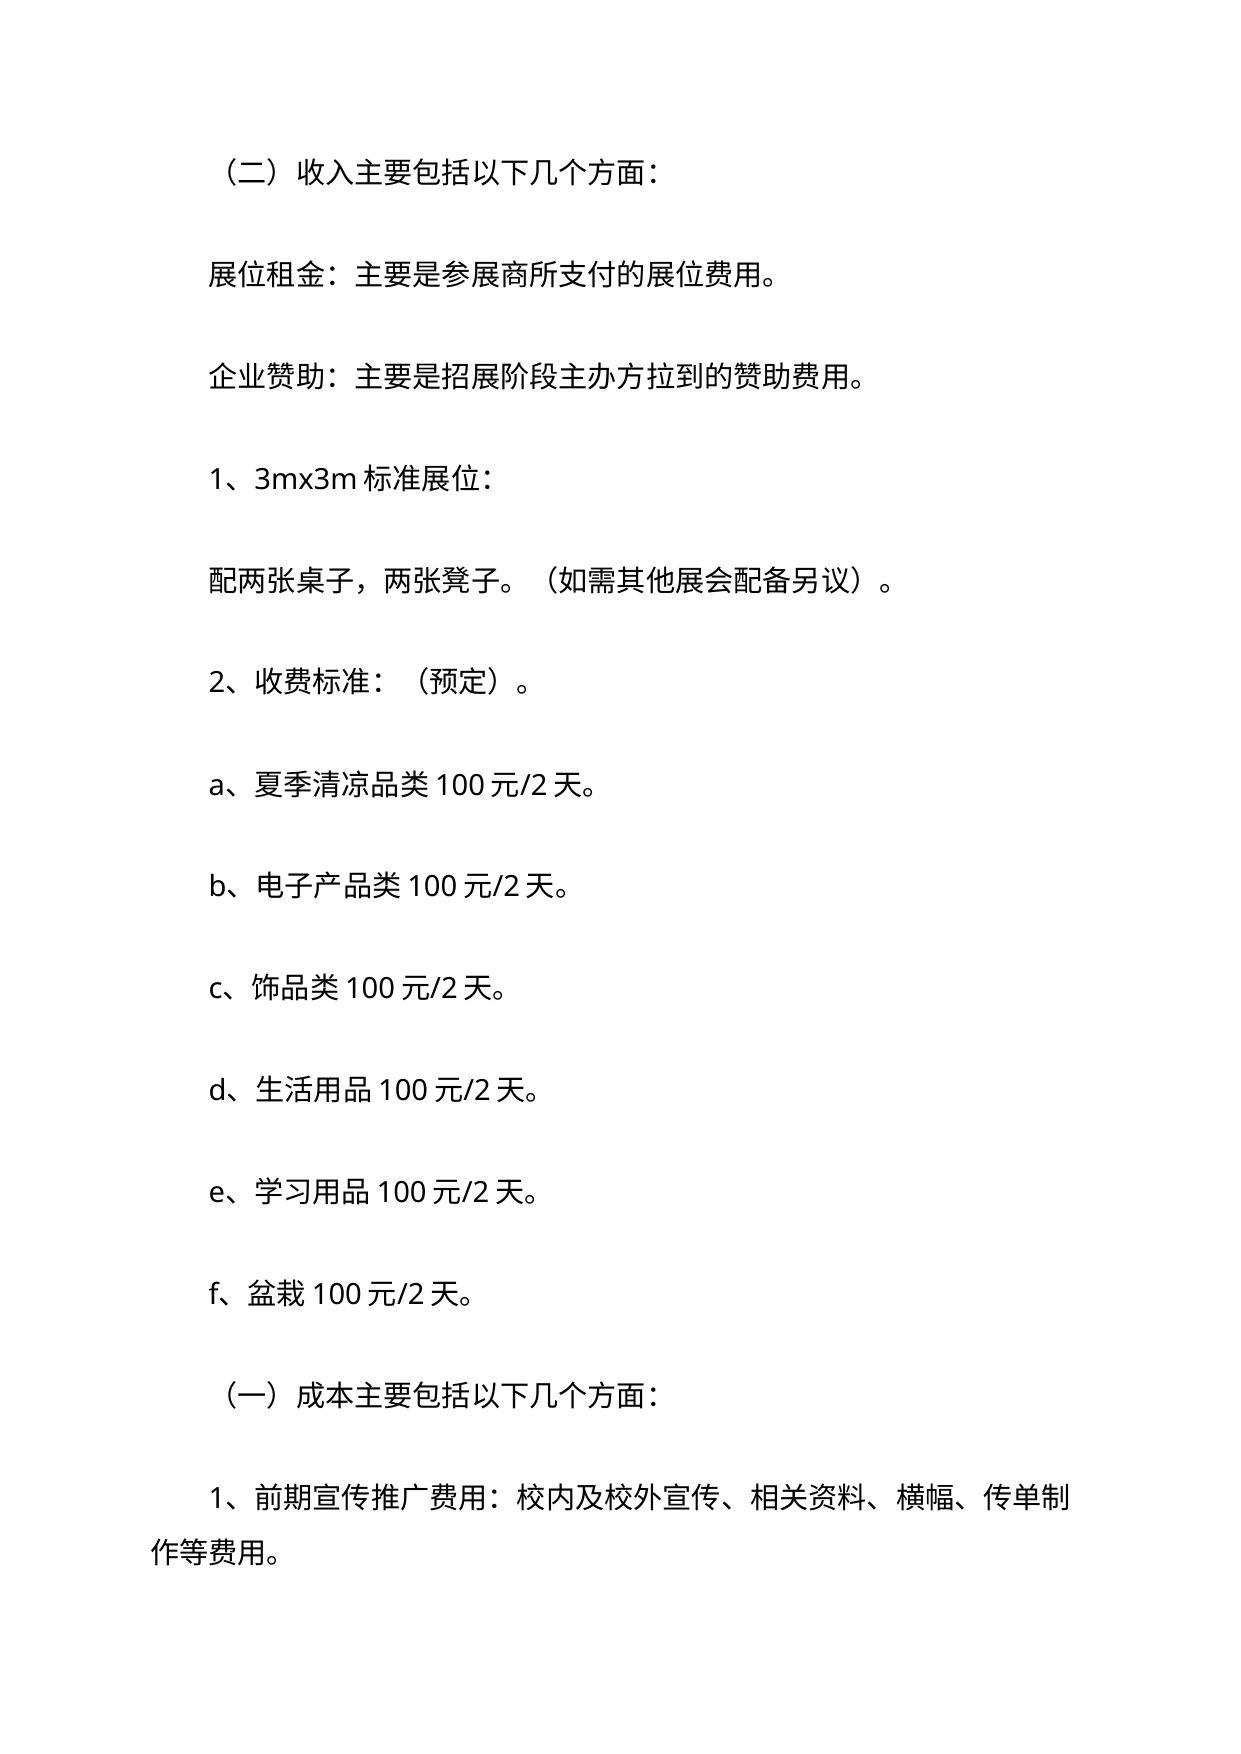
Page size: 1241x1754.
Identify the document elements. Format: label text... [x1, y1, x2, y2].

text b、电子产品类100元/2天。 [150, 863, 1090, 905]
text d、生活用品100元/2天。 [150, 1067, 1090, 1109]
text 配两张桌子，两张凳子。（如需其他展会配备另议）。 [150, 557, 1090, 599]
text 2、收费标准：（预定）。 [150, 659, 1090, 701]
text （一）成本主要包括以下几个方面： [150, 1373, 1090, 1415]
text a、夏季清凉品类100元/2天。 [150, 761, 1090, 803]
text e、学习用品100元/2天。 [150, 1169, 1090, 1211]
text f、盆栽100元/2天。 [150, 1271, 1090, 1313]
text c、饰品类100元/2天。 [150, 965, 1090, 1007]
text （二）收入主要包括以下几个方面： [150, 150, 1090, 192]
text 1、3mx3m标准展位： [150, 455, 1090, 498]
text 展位租金：主要是参展商所支付的展位费用。 [150, 252, 1090, 294]
text 1、前期宣传推广费用：校内及校外宣传、相关资料、横幅、传单制作等费用。 [150, 1475, 1090, 1572]
text 企业赞助：主要是招展阶段主办方拉到的赞助费用。 [150, 353, 1090, 396]
